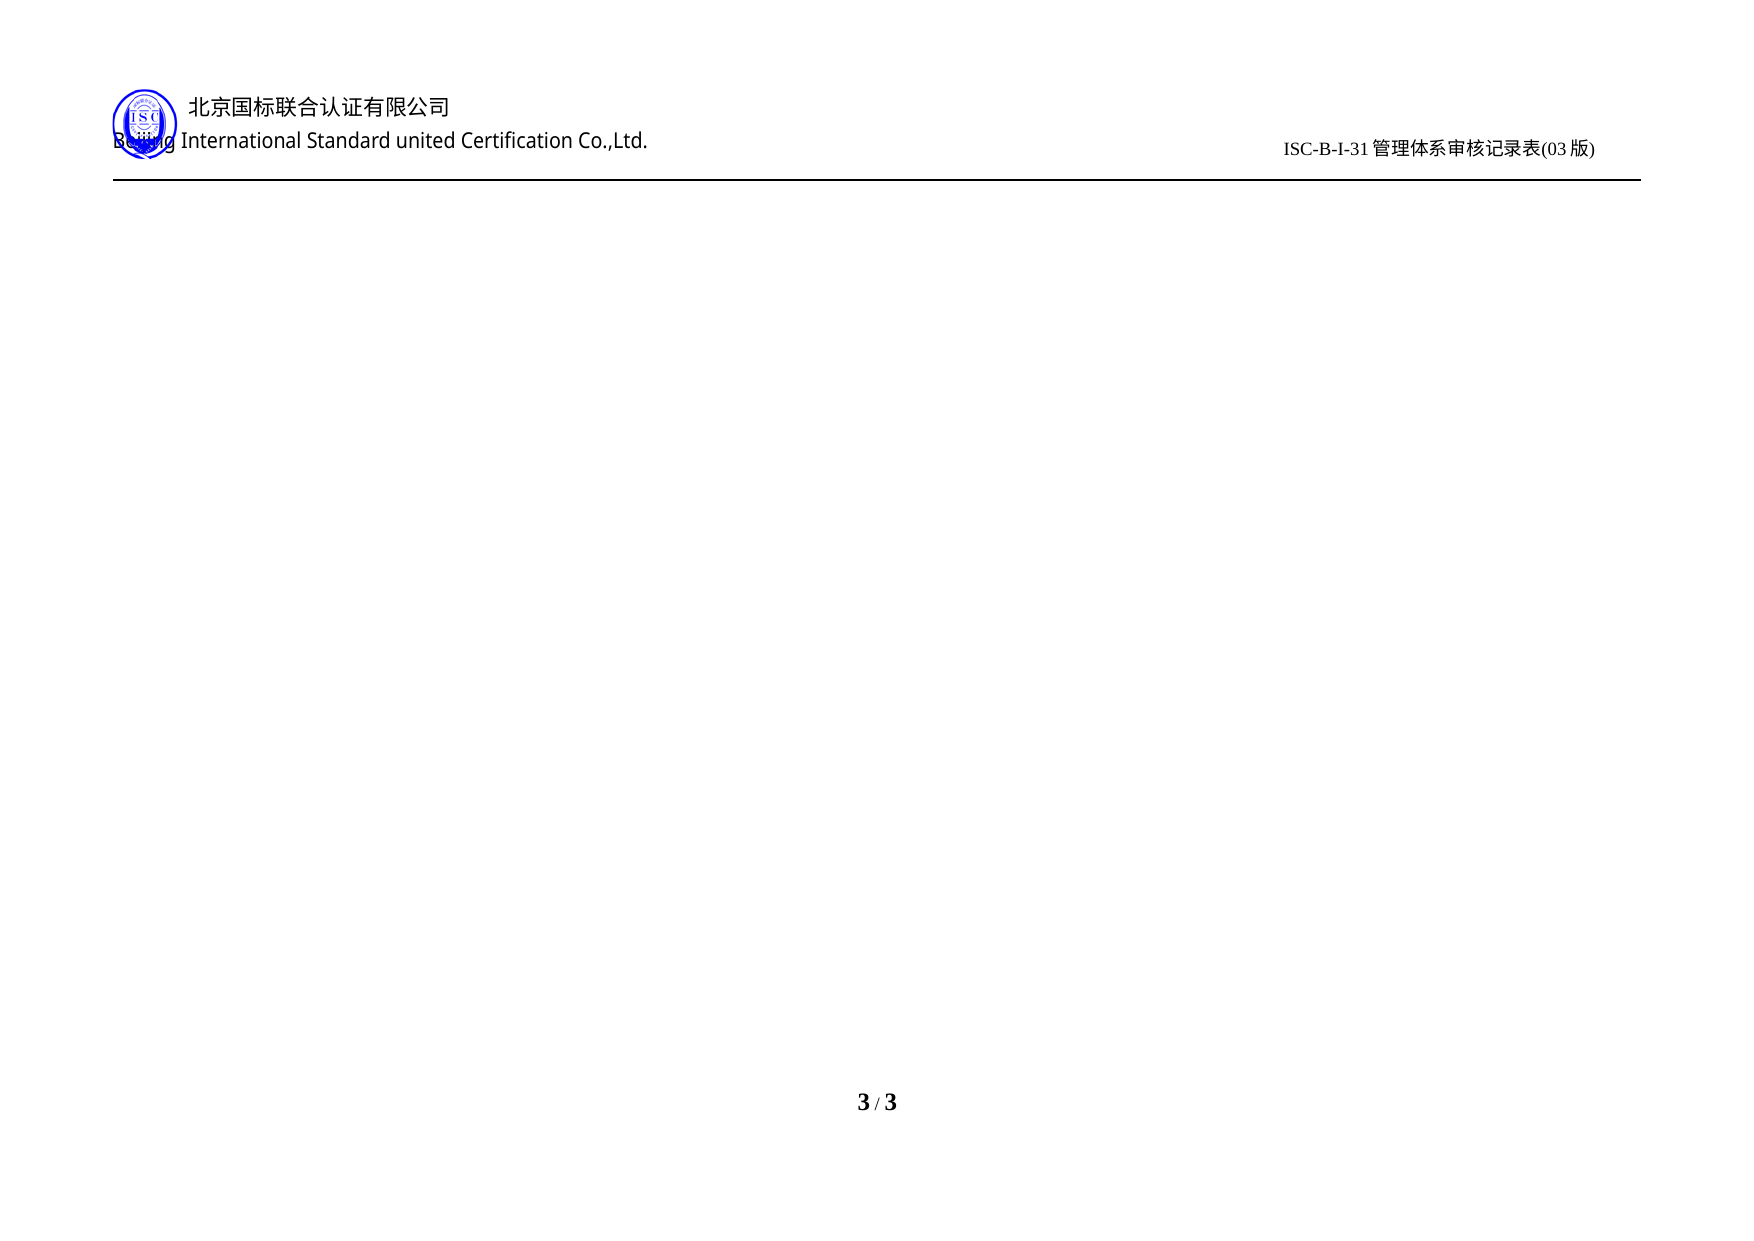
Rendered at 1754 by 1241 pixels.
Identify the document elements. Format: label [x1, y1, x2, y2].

picture [112, 89, 180, 158]
